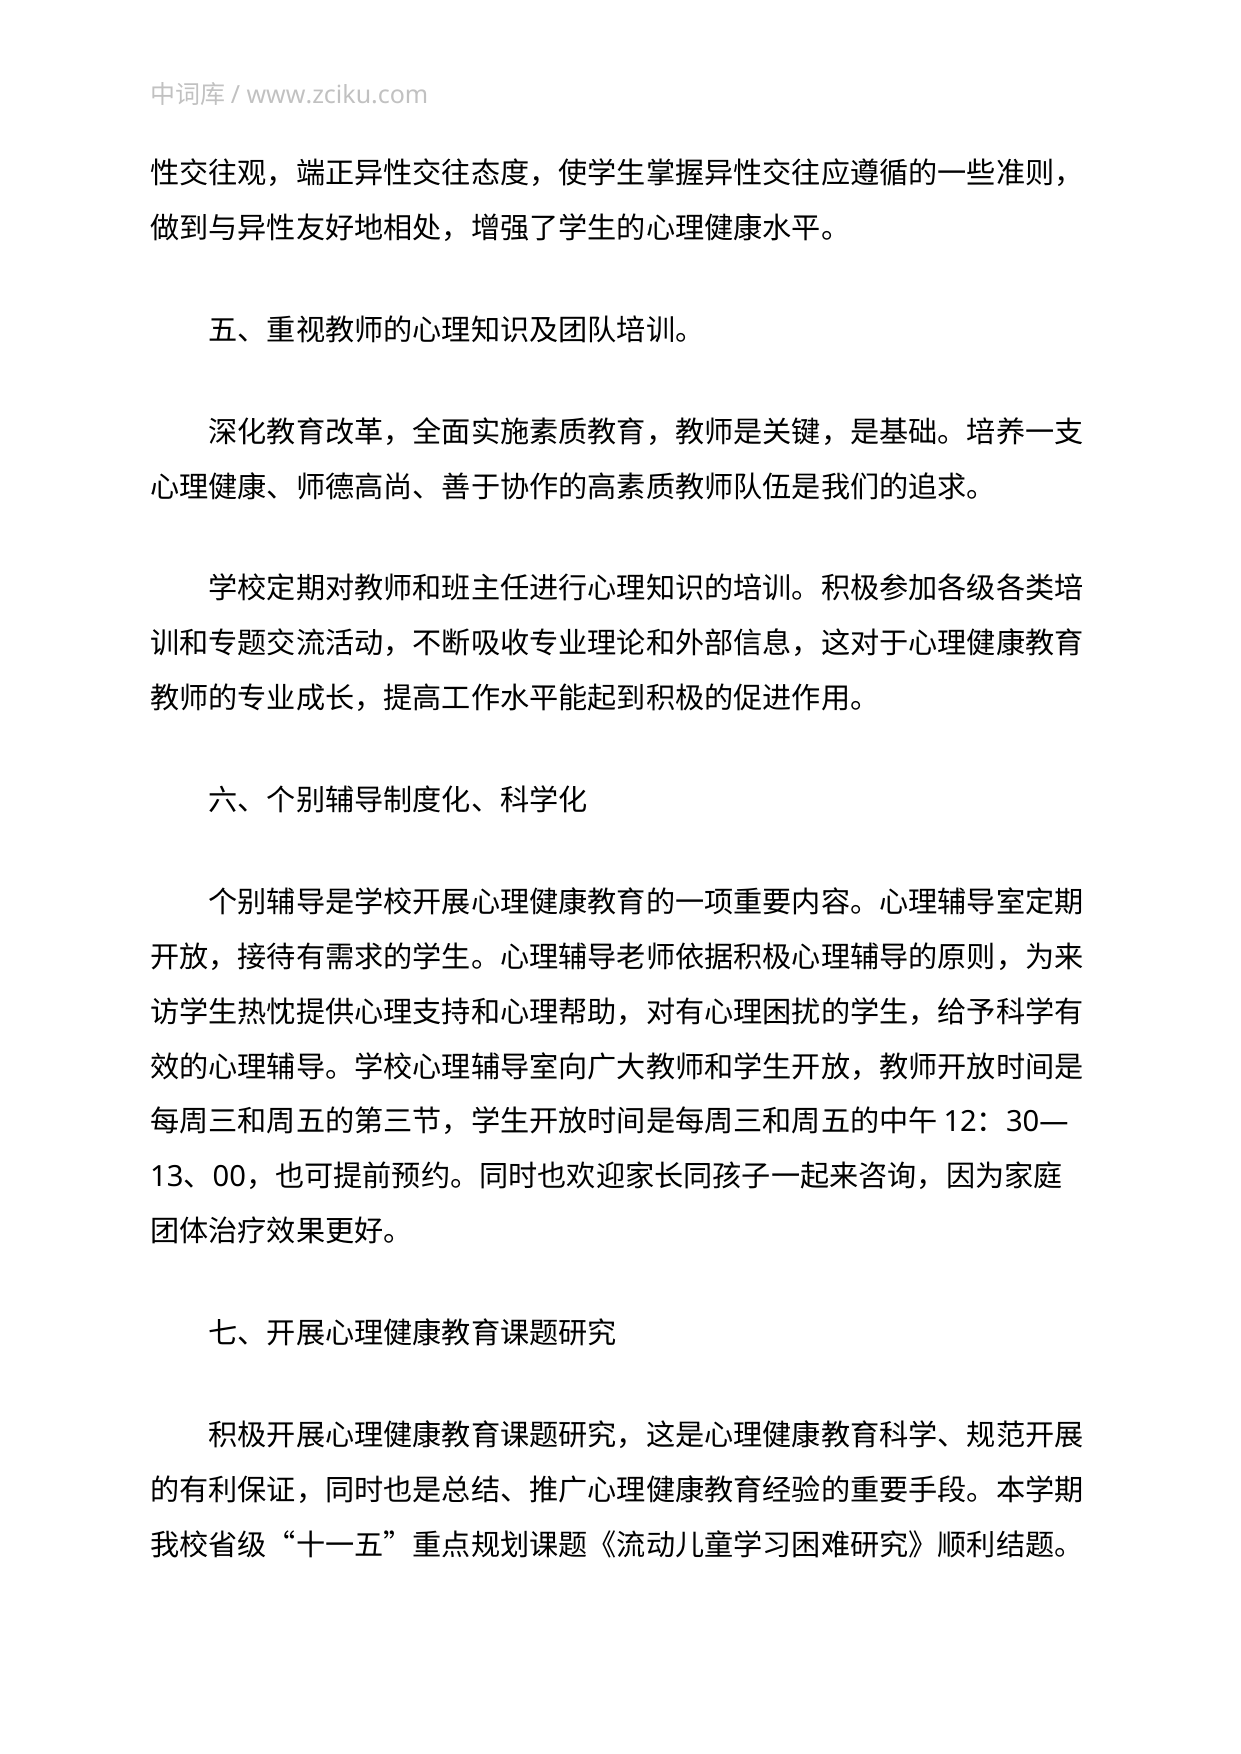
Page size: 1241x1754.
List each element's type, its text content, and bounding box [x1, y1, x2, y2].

text 深化教育改革，全面实施素质教育，教师是关键，是基础。培养一支心理健康、师德高尚、善于协作的高素质教师队伍是我们的追求。 [150, 408, 1090, 506]
text 七、开展心理健康教育课题研究 [150, 1310, 1090, 1352]
text 个别辅导是学校开展心理健康教育的一项重要内容。心理辅导室定期开放，接待有需求的学生。心理辅导老师依据积极心理辅导的原则，为来访学生热忱提供心理支持和心理帮助，对有心理困扰的学生，给予科学有效的心理辅导。学校心理辅导室向广大教师和学生开放，教师开放时间是每周三和周五的第三节，学生开放时间是每周三和周五的中午12：30—13、00，也可提前预约。同时也欢迎家长同孩子一起来咨询，因为家庭团体治疗效果更好。 [150, 878, 1090, 1250]
text 五、重视教师的心理知识及团队培训。 [150, 307, 1090, 349]
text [150, 150, 1090, 247]
text 六、个别辅导制度化、科学化 [150, 777, 1090, 819]
text 积极开展心理健康教育课题研究，这是心理健康教育科学、规范开展的有利保证，同时也是总结、推广心理健康教育经验的重要手段。本学期我校省级“十一五”重点规划课题《流动儿童学习困难研究》顺利结题。 [150, 1412, 1090, 1564]
text 学校定期对教师和班主任进行心理知识的培训。积极参加各级各类培训和专题交流活动，不断吸收专业理论和外部信息，这对于心理健康教育教师的专业成长，提高工作水平能起到积极的促进作用。 [150, 565, 1090, 717]
